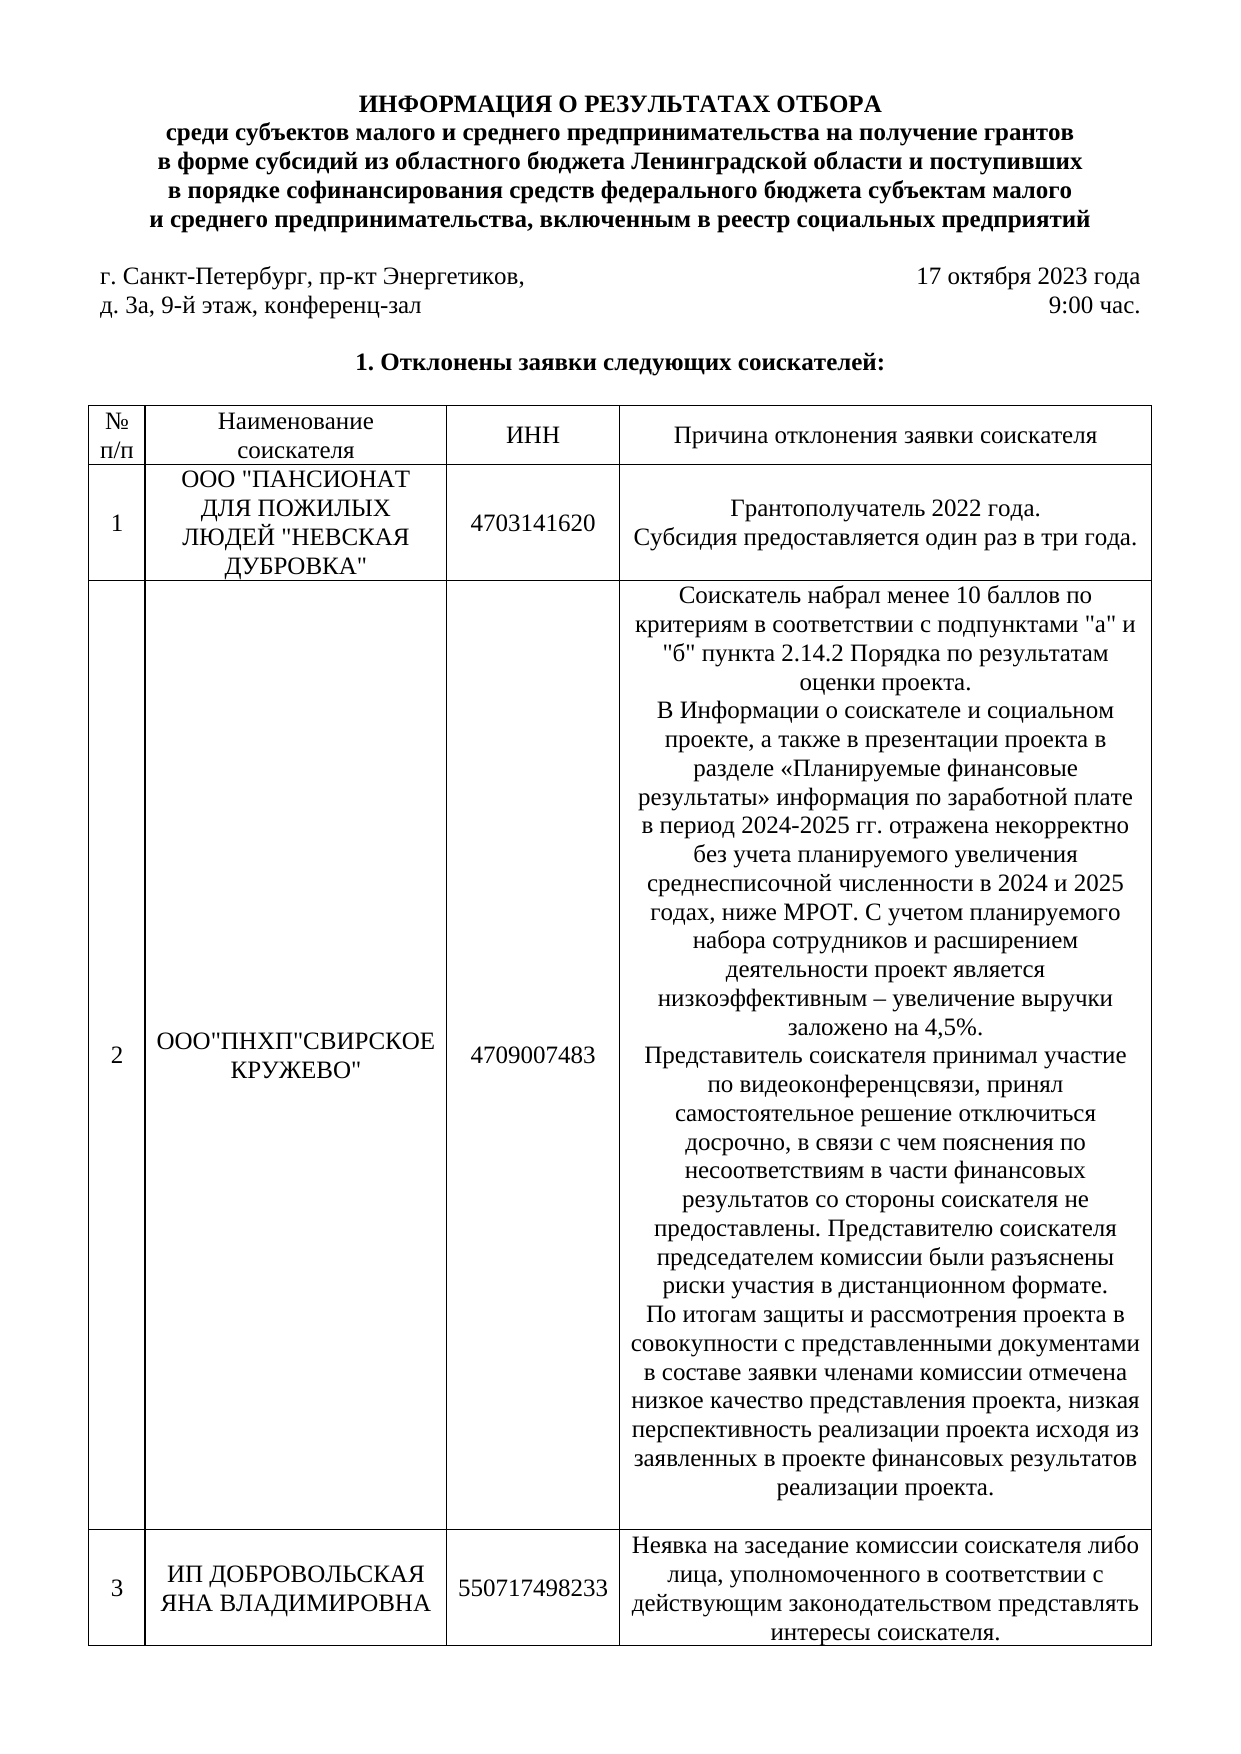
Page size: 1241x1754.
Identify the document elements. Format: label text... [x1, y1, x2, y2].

table_header ИНН [447, 406, 619, 463]
title в порядке софинансирования средств федерального бюджета субъектам малого [89, 175, 1152, 204]
table_cell ООО "ПАНСИОНАТ ДЛЯ ПОЖИЛЫХ ЛЮДЕЙ "НЕВСКАЯ ДУБРОВКА" [146, 465, 446, 579]
table_cell ООО"ПНХП"СВИРСКОЕ КРУЖЕВО" [146, 581, 446, 1529]
title и среднего предпринимательства, включенным в реестр социальных предприятий [89, 204, 1152, 232]
table_cell 550717498233 [447, 1530, 619, 1645]
table_header Наименование соискателя [146, 406, 446, 463]
table_cell Грантополучатель 2022 года. Субсидия предоставляется один раз в три года. [620, 465, 1151, 579]
table_cell д. 3а, 9-й этаж, конференц-зал [89, 290, 833, 319]
title в форме субсидий из областного бюджета Ленинградской области и поступивших [89, 146, 1152, 175]
table_cell Неявка на заседание комиссии соискателя либо лица, уполномоченного в соответствии с действующим законодательством представлять интересы соискателя. [620, 1530, 1151, 1645]
text ИНФОРМАЦИЯ О РЕЗУЛЬТАТАХ ОТБОРА [89, 89, 1152, 117]
table_header 17 октября 2023 года [833, 261, 1152, 290]
table_cell 9:00 час. [833, 290, 1152, 319]
table_cell 1 [89, 465, 144, 579]
table_cell 2 [89, 581, 144, 1529]
table_cell ИП ДОБРОВОЛЬСКАЯ ЯНА ВЛАДИМИРОВНА [146, 1530, 446, 1645]
table_header № п/п [89, 406, 144, 463]
table_cell 3 [89, 1530, 144, 1645]
title среди субъектов малого и среднего предпринимательства на получение грантов [89, 117, 1152, 146]
table_cell 4709007483 [447, 581, 619, 1529]
table_header Причина отклонения заявки соискателя [620, 406, 1151, 463]
list 1. Отклонены заявки следующих соискателей: [89, 347, 1152, 376]
table_cell Соискатель набрал менее 10 баллов по критериям в соответствии с подпунктами "а" и "б" пункта 2.14.2 Порядка по результатам оценки проекта. В Информации о соискателе и социальном проекте, а также в презентации проекта в разделе «Планируемые финансовые результаты» информация по заработной плате в период 2024-2025 гг. отражена некорректно без учета планируемого увеличения среднесписочной численности в 2024 и 2025 годах, ниже МРОТ. С учетом планируемого набора сотрудников и расширением деятельности проект является низкоэффективным – увеличение выручки заложено на 4,5%. Представитель соискателя принимал участие по видеоконференцсвязи, принял самостоятельное решение отключиться досрочно, в связи с чем пояснения по несоответствиям в части финансовых результатов со стороны соискателя не предоставлены. Представителю соискателя председателем комиссии были разъяснены риски участия в дистанционном формате. По итогам защиты и рассмотрения проекта в совокупности с представленными документами в составе заявки членами комиссии отмечена низкое качество представления проекта, низкая перспективность реализации проекта исходя из заявленных в проекте финансовых результатов реализации проекта. [620, 581, 1151, 1529]
table_header г. Санкт-Петербург, пр-кт Энергетиков, [89, 261, 833, 290]
table_cell 4703141620 [447, 465, 619, 579]
